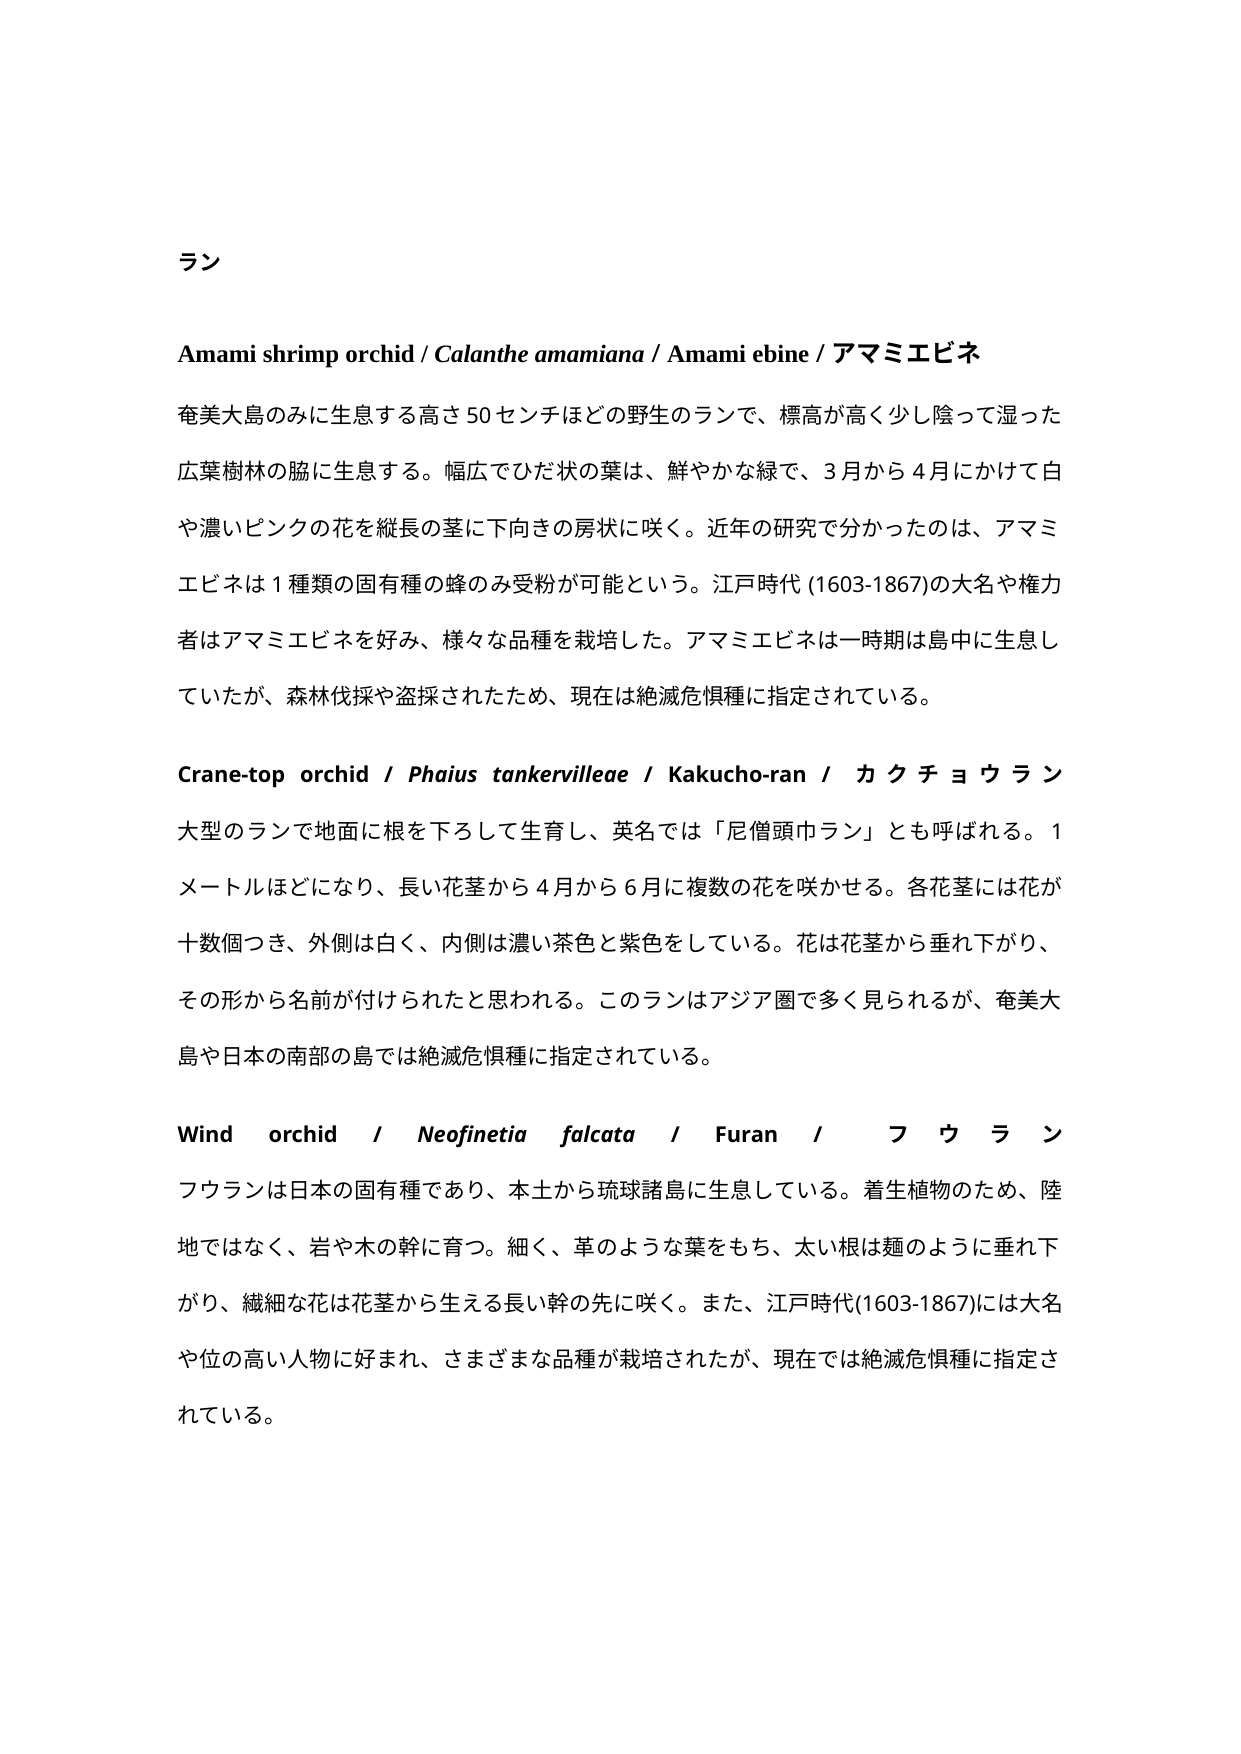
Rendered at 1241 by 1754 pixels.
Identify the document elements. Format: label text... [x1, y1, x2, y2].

text Crane-top orchid / Phaius tankervilleae / Kakucho-ran / カクチョウラン 大型のランで地面に根を下ろして生育し、英名では「尼僧頭巾ラン」とも呼ばれる。1メートルほどになり、長い花茎から4月から6月に複数の花を咲かせる。各花茎には花が十数個つき、外側は白く、内側は濃い茶色と紫色をしている。花は花茎から垂れ下がり、その形から名前が付けられたと思われる。このランはアジア圏で多く見られるが、奄美大島や日本の南部の島では絶滅危惧種に指定されている。 [177, 755, 1063, 1073]
text Amami shrimp orchid / Calanthe amamiana / Amami ebine / アマミエビネ [177, 333, 1063, 370]
text ラン [177, 242, 1063, 279]
text Wind orchid / Neofinetia falcata / Furan / フウラン フウランは日本の固有種であり、本土から琉球諸島に生息している。着生植物のため、陸地ではなく、岩や木の幹に育つ。細く、革のような葉をもち、太い根は麺のように垂れ下がり、繊細な花は花茎から生える長い幹の先に咲く。また、江戸時代(1603-1867)には大名や位の高い人物に好まれ、さまざまな品種が栽培されたが、現在では絶滅危惧種に指定されている。 [177, 1114, 1063, 1433]
text 奄美大島のみに生息する高さ50センチほどの野生のランで、標高が高く少し陰って湿った広葉樹林の脇に生息する。幅広でひだ状の葉は、鮮やかな緑で、3月から4月にかけて白や濃いピンクの花を縦長の茎に下向きの房状に咲く。近年の研究で分かったのは、アマミエビネは1種類の固有種の蜂のみ受粉が可能という。江戸時代 (1603-1867)の大名や権力者はアマミエビネを好み、様々な品種を栽培した。アマミエビネは一時期は島中に生息していたが、森林伐採や盗採されたため、現在は絶滅危惧種に指定されている。 [177, 395, 1063, 714]
